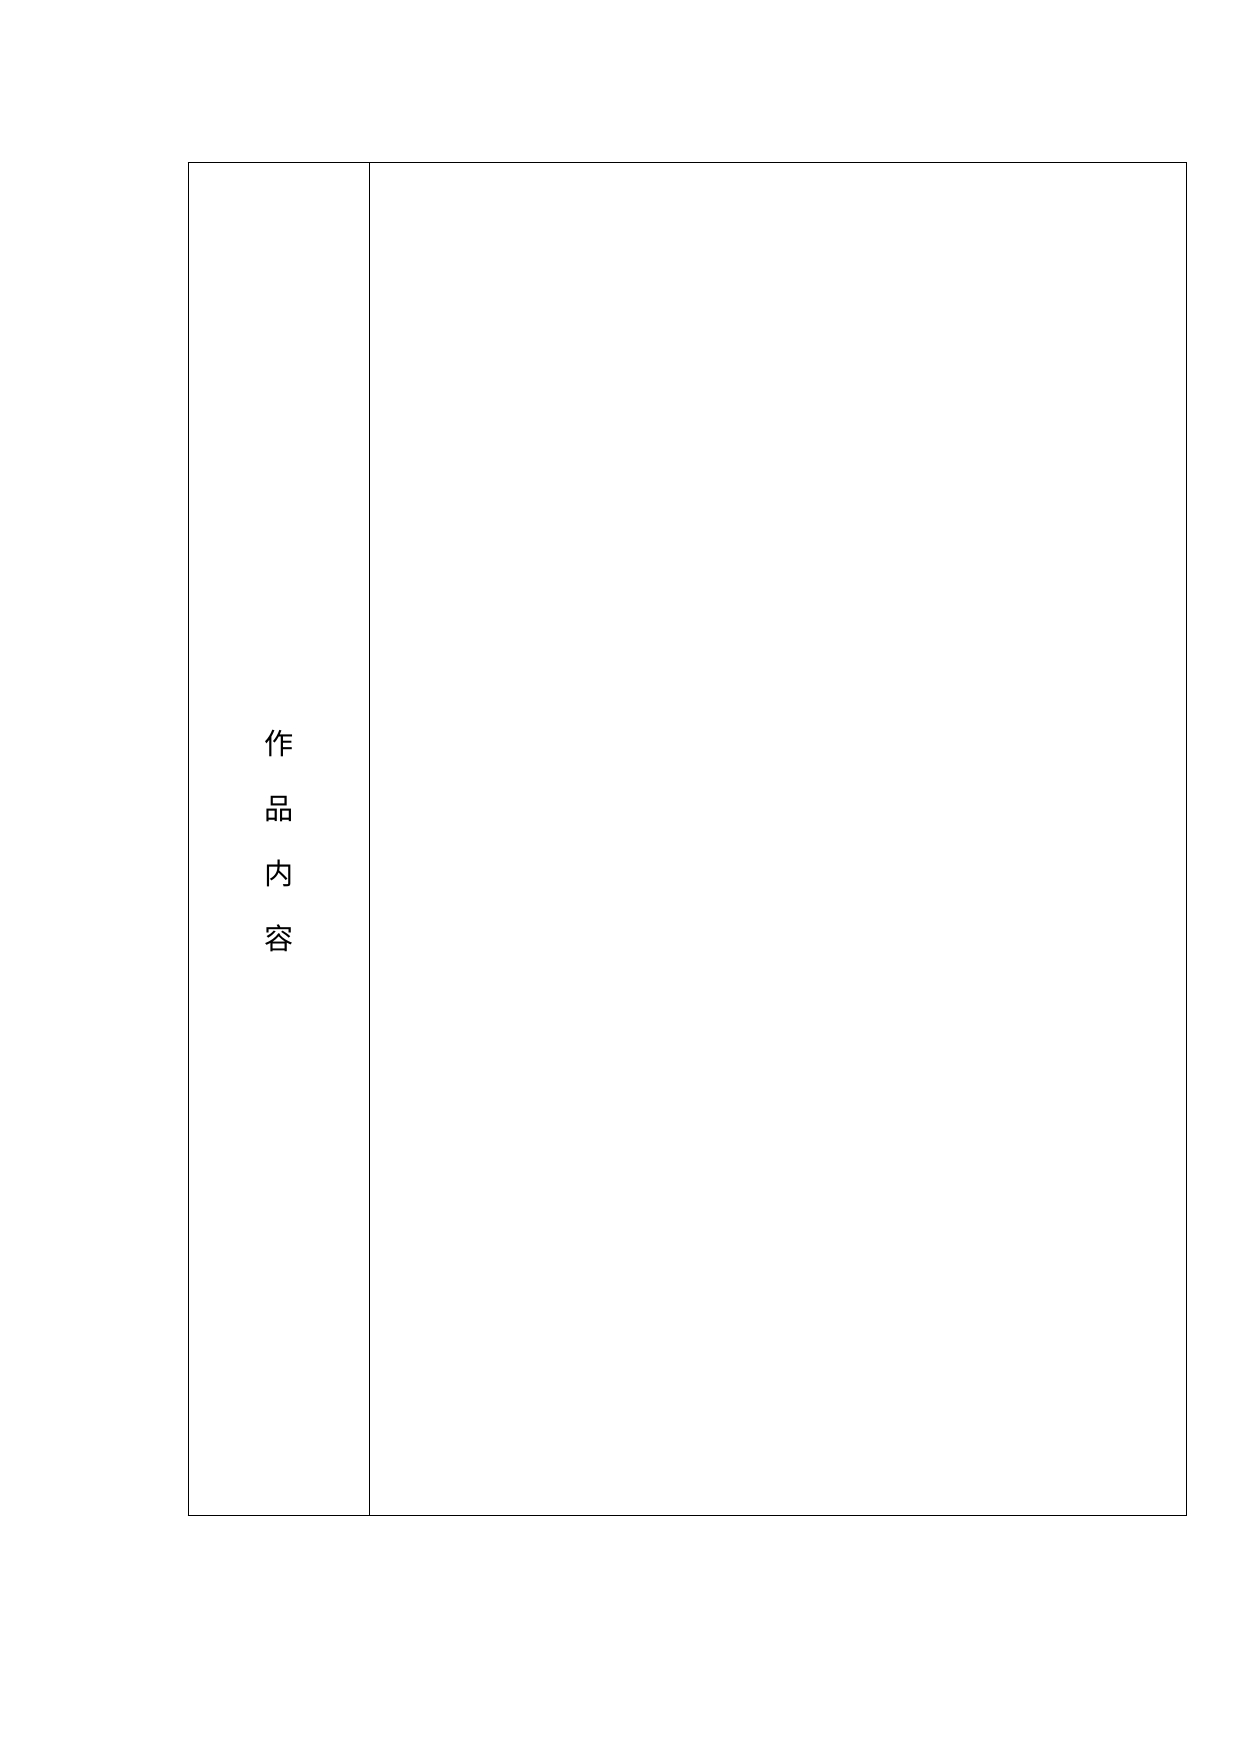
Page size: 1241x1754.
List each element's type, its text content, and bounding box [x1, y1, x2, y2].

table_cell 作 品 内 容 [189, 163, 369, 1515]
table_cell [370, 163, 1186, 1515]
